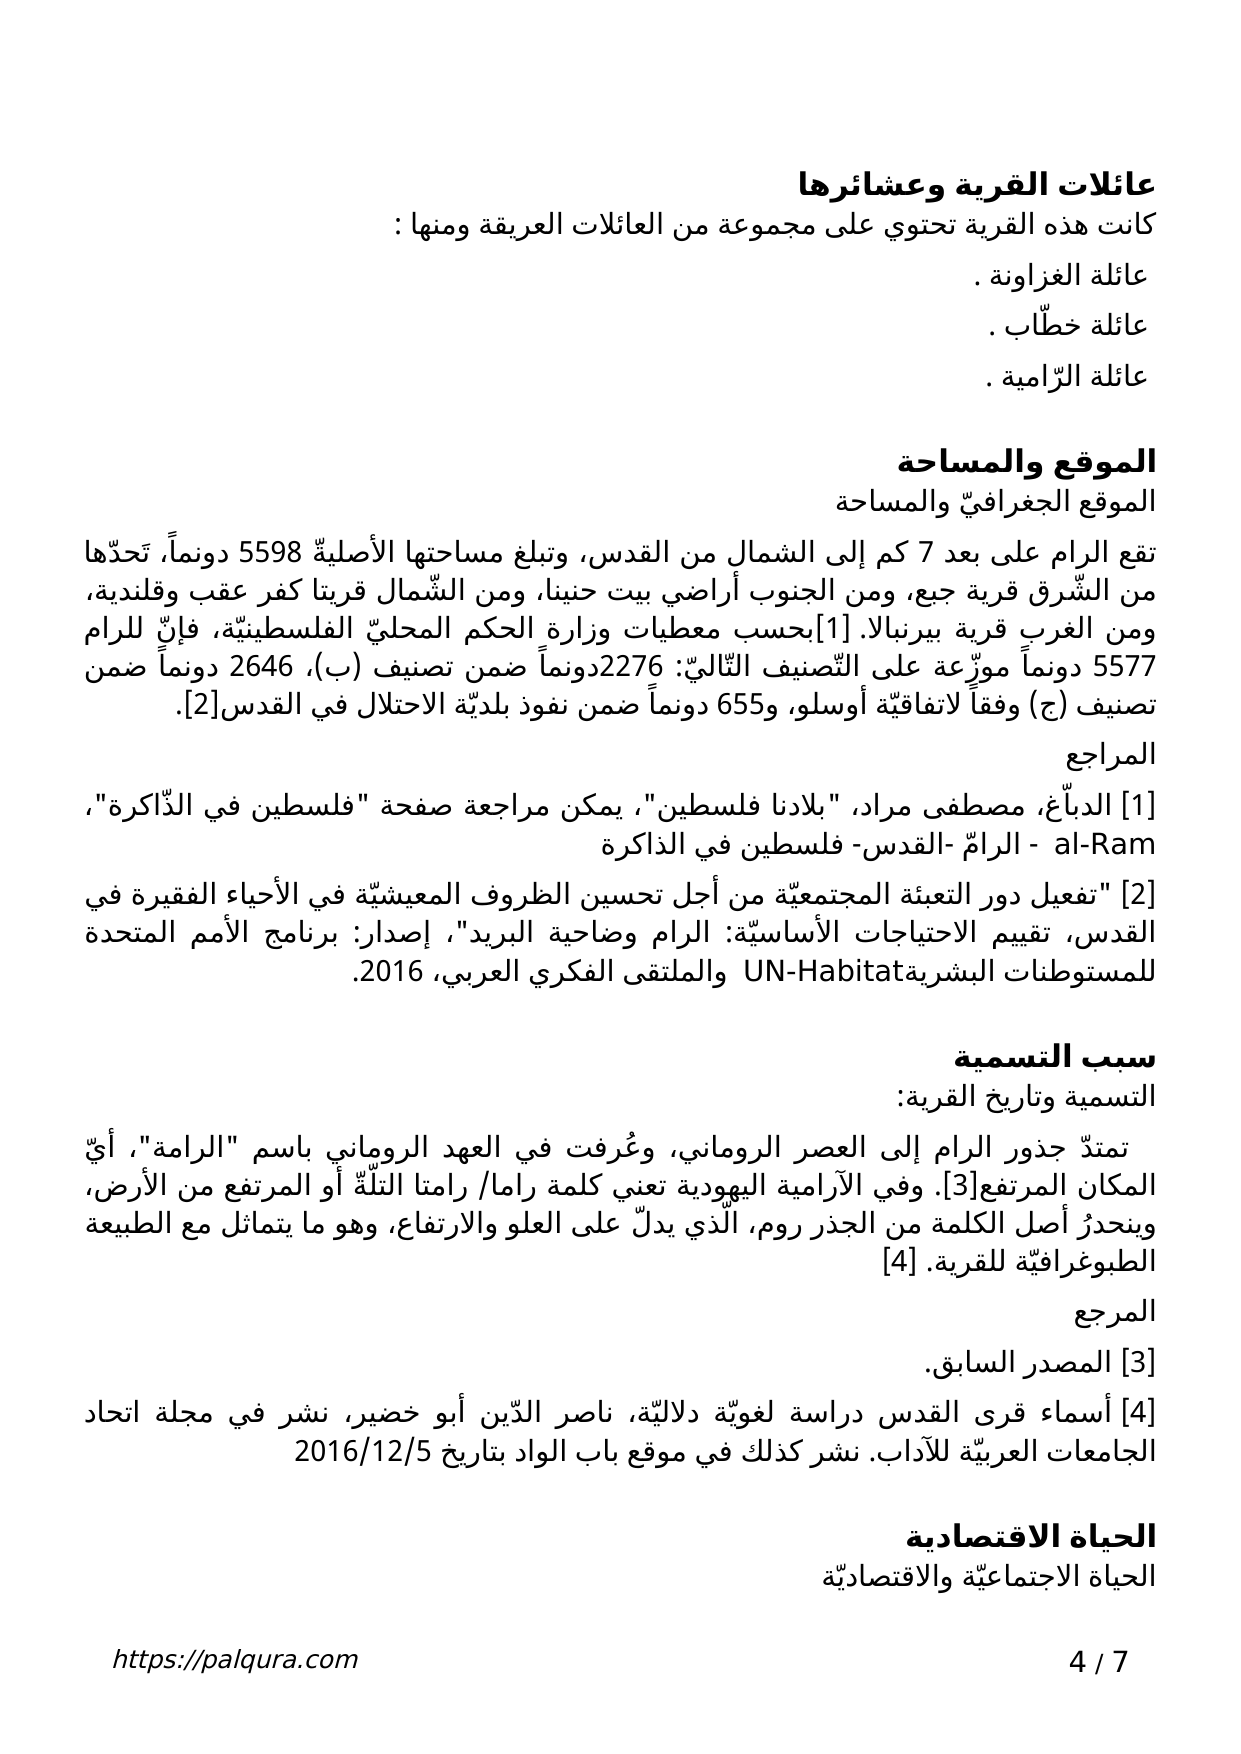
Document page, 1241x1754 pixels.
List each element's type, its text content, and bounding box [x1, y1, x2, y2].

text الموقع الجغرافيّ والمساحة [83, 485, 1157, 523]
text عائلة الرّامية . [83, 360, 1157, 398]
text عائلة خطّاب . [83, 309, 1157, 348]
text [4] أسماء قرى القدس دراسة لغويّة دلاليّة، ناصر الدّين أبو خضير، نشر في مجلة اتحاد الجامعات العربيّة للآداب. نشر كذلك في موقع باب الواد بتاريخ 2016/12/5 [83, 1397, 1157, 1473]
text تقع الرام على بعد 7 كم إلى الشمال من القدس، وتبلغ مساحتها الأصليةّ 5598 دونماً، تَحدّها من الشّرق قرية جبع، ومن الجنوب أراضي بيت حنينا، ومن الشّمال قريتا كفر عقب وقلندية، ومن الغرب قرية بيرنبالا. [1]بحسب معطيات وزارة الحكم المحليّ الفلسطينيّة، فإنّ للرام 5577 دونماً موزّعة على التّصنيف التّاليّ: 2276دونماً ضمن تصنيف (ب)، 2646 دونماً ضمن تصنيف (ج) وفقاً لاتفاقيّة أوسلو، و655 دونماً ضمن نفوذ بلديّة الاحتلال في القدس[2]. [83, 536, 1157, 726]
text المراجع [83, 738, 1157, 776]
text المرجع [83, 1296, 1157, 1334]
text [3] المصدر السابق. [83, 1346, 1157, 1384]
text تمتدّ جذور الرام إلى العصر الروماني، وعُرفت في العهد الروماني باسم "الرامة"، أيّ المكان المرتفع[3]. وفي الآرامية اليهودية تعني كلمة راما/ رامتا التلّةّ أو المرتفع من الأرض، وينحدرُ أصل الكلمة من الجذر روم، الّذي يدلّ على العلو والارتفاع، وهو ما يتماثل مع الطبيعة الطبوغرافيّة للقرية. [4] [83, 1131, 1157, 1283]
text كانت هذه القرية تحتوي على مجموعة من العائلات العريقة ومنها : [83, 208, 1157, 247]
text عائلة الغزاونة . [83, 259, 1157, 297]
subtitle الحياة الاقتصادية [83, 1519, 1157, 1560]
subtitle عائلات القرية وعشائرها [83, 168, 1157, 208]
text التسمية وتاريخ القرية: [83, 1081, 1157, 1119]
text [1] الدباّغ، مصطفى مراد، "بلادنا فلسطين"، يمكن مراجعة صفحة "فلسطين في الذّاكرة"،al-Ram - الرامّ -القدس- فلسطين في الذاكرة [83, 789, 1157, 866]
text [2] "تفعيل دور التعبئة المجتمعيّة من أجل تحسين الظروف المعيشيّة في الأحياء الفقيرة في القدس، تقييم الاحتياجات الأساسيّة: الرام وضاحية البريد"، إصدار: برنامج الأمم المتحدة للمستوطنات البشريةUN-Habitat والملتقى الفكري العربي، 2016. [83, 878, 1157, 993]
subtitle سبب التسمية [83, 1040, 1157, 1081]
subtitle الموقع والمساحة [83, 444, 1157, 485]
text الحياة الاجتماعيّة والاقتصاديّة [83, 1560, 1157, 1598]
